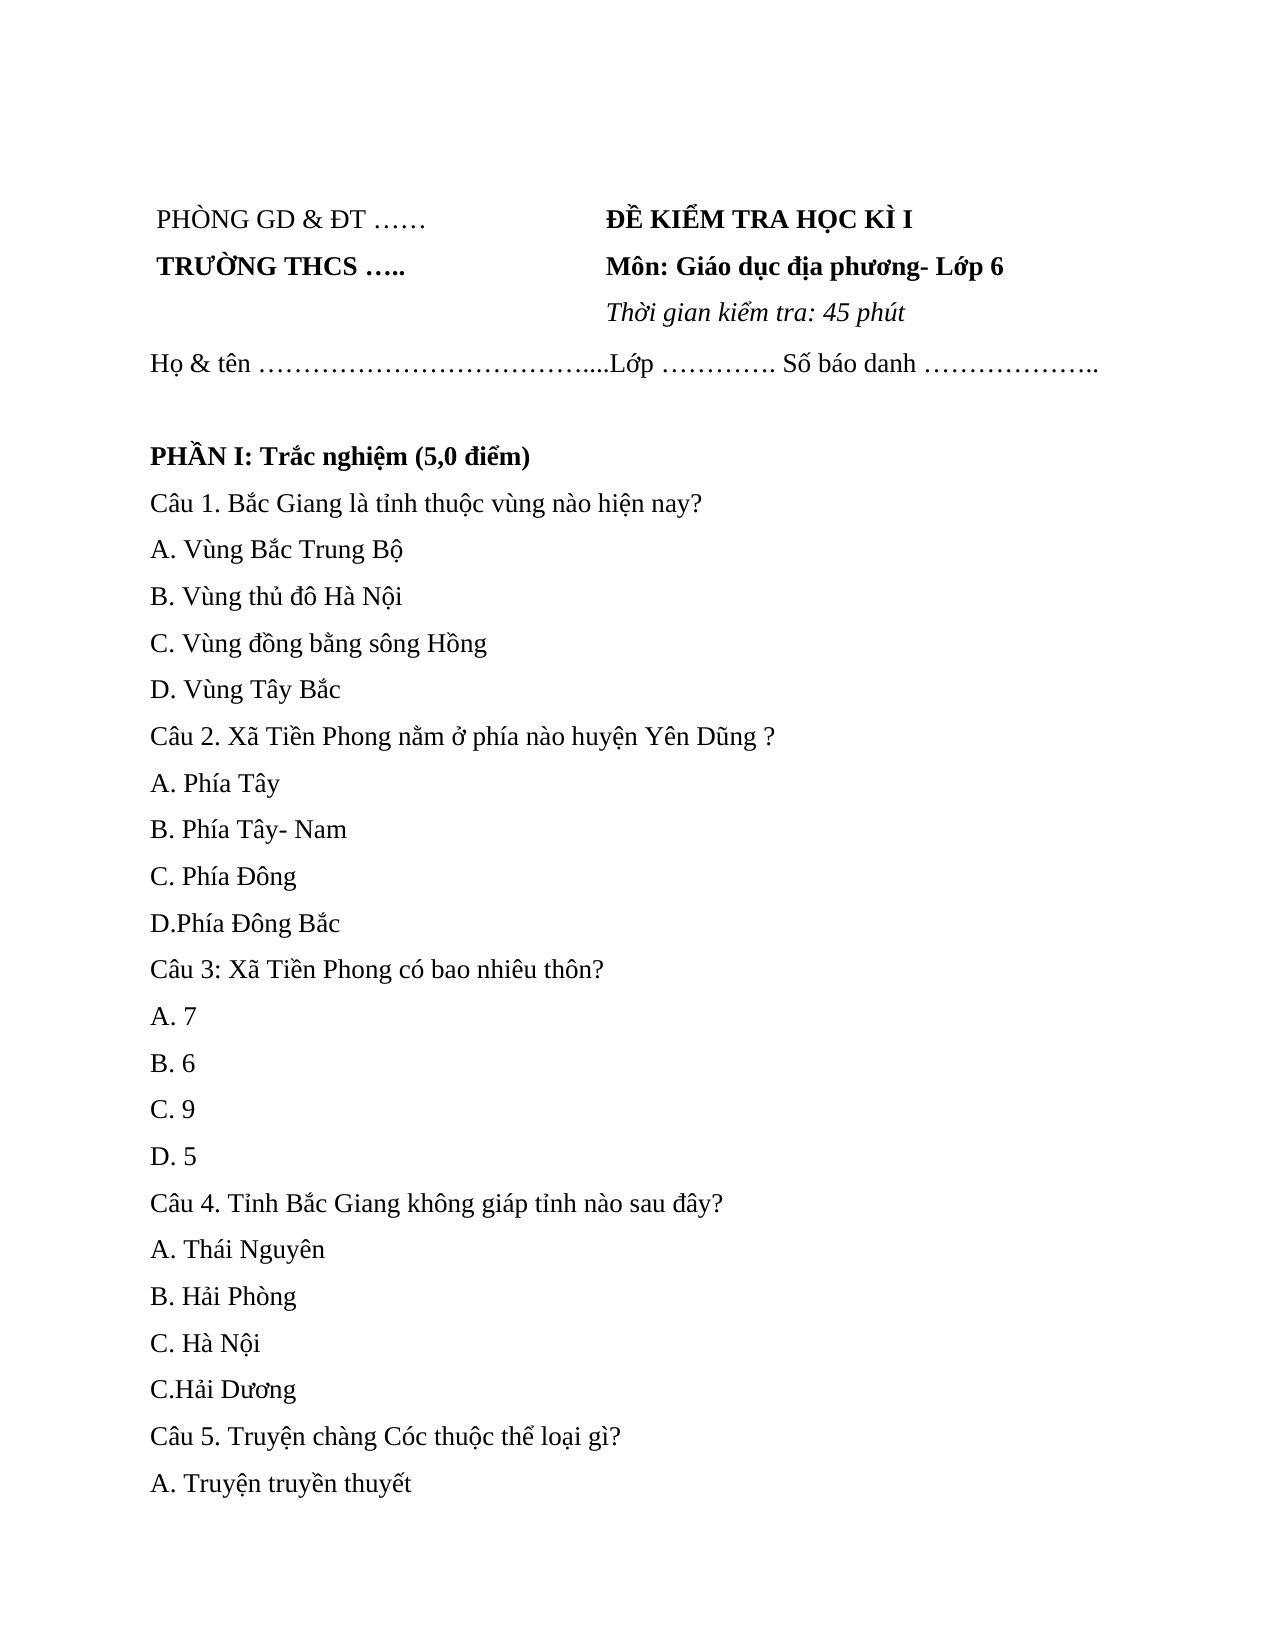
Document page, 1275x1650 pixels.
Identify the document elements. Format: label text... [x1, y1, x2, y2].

text D.Phía Đông Bắc [150, 907, 1125, 938]
text B. Phía Tây- Nam [150, 813, 1125, 844]
table_header ĐỀ KIỂM TRA HỌC KÌ I Môn: Giáo dục địa phương- Lớp 6 Thời gian kiểm tra: 45 phút [599, 197, 1125, 347]
text A. Vùng Bắc Trung Bộ [150, 533, 1125, 564]
text A. Phía Tây [150, 767, 1125, 798]
text B. 6 [150, 1047, 1125, 1078]
text Câu 4. Tỉnh Bắc Giang không giáp tỉnh nào sau đây? [150, 1187, 1125, 1218]
text B. Vùng thủ đô Hà Nội [150, 580, 1125, 611]
text C. 9 [150, 1093, 1125, 1124]
text Câu 1. Bắc Giang là tỉnh thuộc vùng nào hiện nay? [150, 487, 1125, 518]
text A. 7 [150, 1000, 1125, 1031]
text A. Thái Nguyên [150, 1233, 1125, 1264]
text PHẦN I: Trắc nghiệm (5,0 điểm) [150, 440, 1125, 471]
text Câu 5. Truyện chàng Cóc thuộc thể loại gì? [150, 1420, 1125, 1451]
text A. Truyện truyền thuyết [150, 1467, 1125, 1498]
text B. Hải Phòng [150, 1280, 1125, 1311]
text C.Hải Dương [150, 1373, 1125, 1404]
text D. 5 [150, 1140, 1125, 1171]
text C. Hà Nội [150, 1327, 1125, 1358]
text C. Vùng đồng bằng sông Hồng [150, 627, 1125, 658]
text Câu 2. Xã Tiền Phong nằm ở phía nào huyện Yên Dũng ? [150, 720, 1125, 751]
text Câu 3: Xã Tiền Phong có bao nhiêu thôn? [150, 953, 1125, 984]
text D. Vùng Tây Bắc [150, 673, 1125, 704]
text Họ & tên ………………………………....Lớp …………. Số báo danh ……………….. [150, 347, 1125, 378]
text C. Phía Đông [150, 860, 1125, 891]
table_header PHÒNG GD & ĐT …… TRƯỜNG THCS ….. [150, 197, 599, 347]
